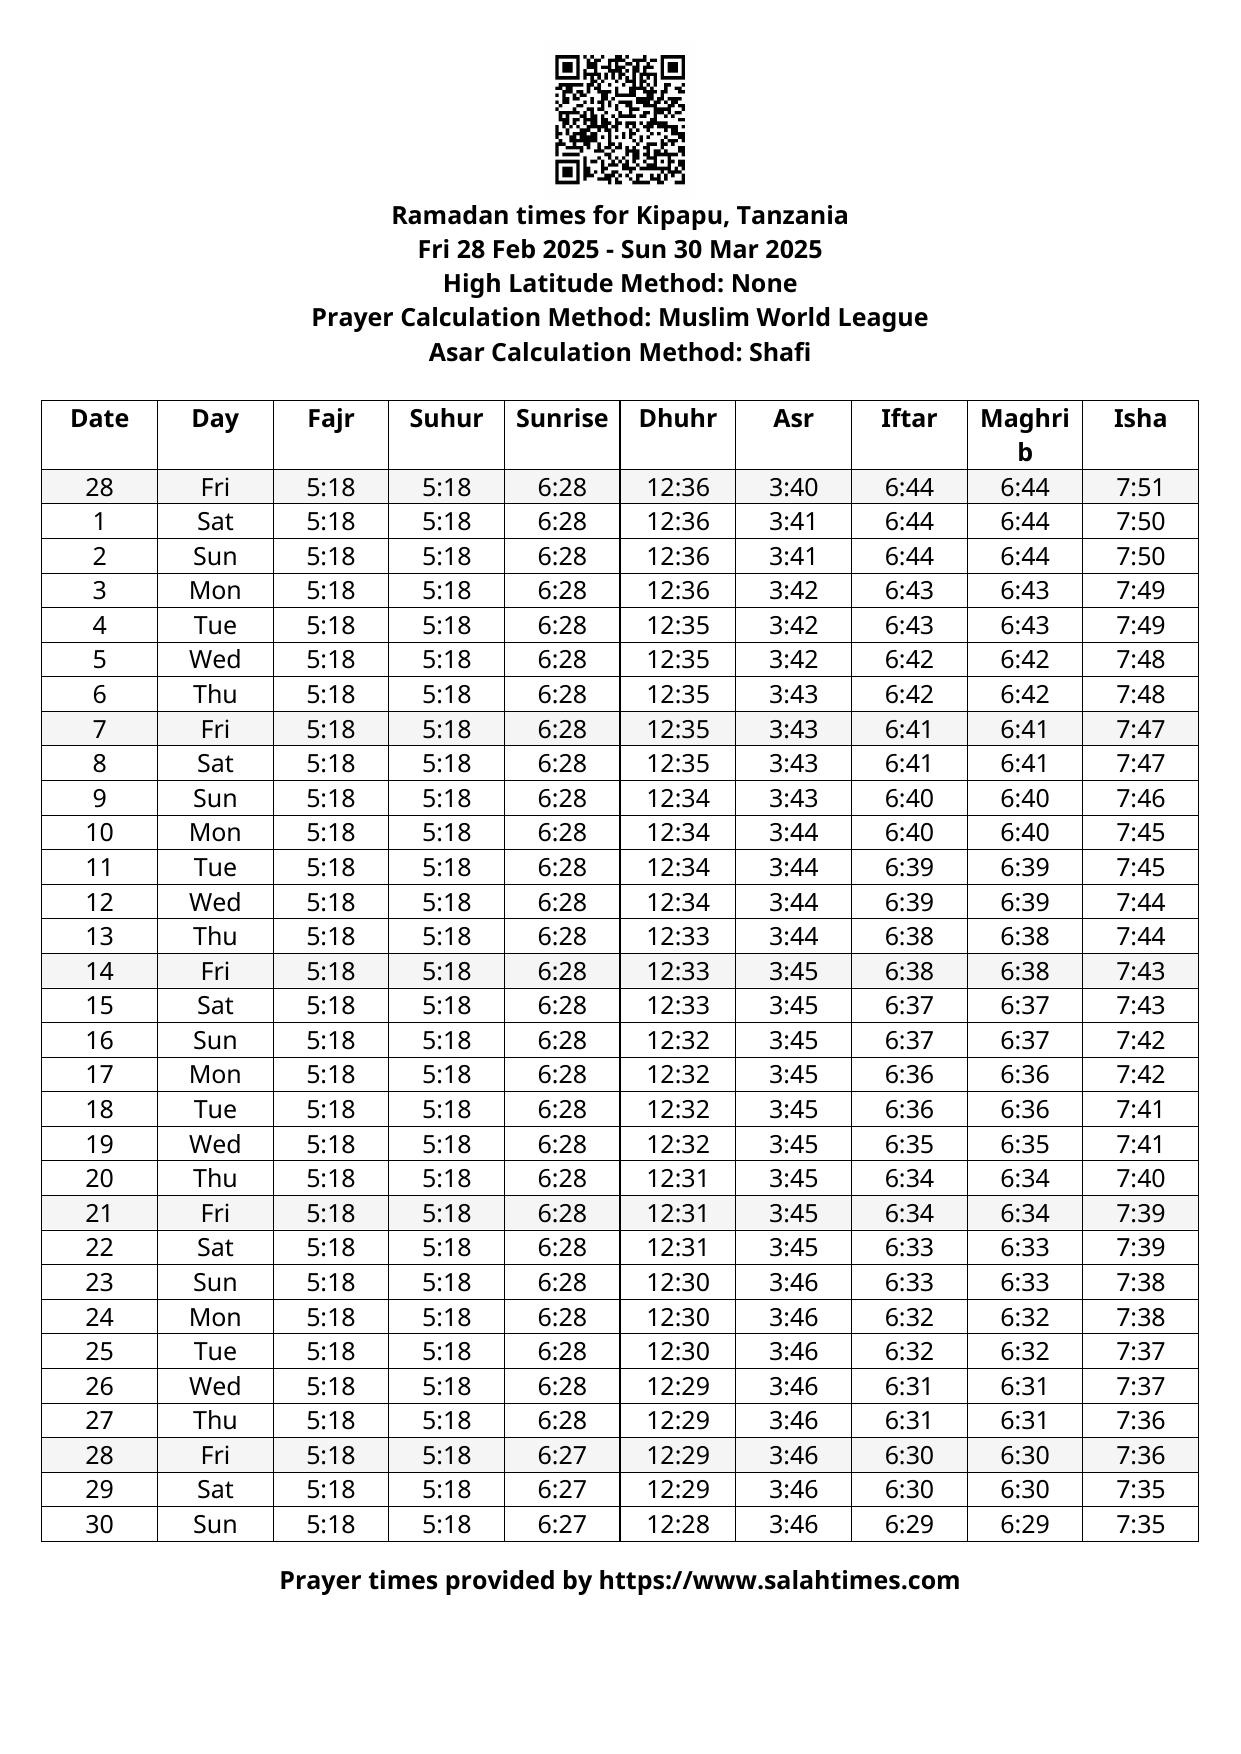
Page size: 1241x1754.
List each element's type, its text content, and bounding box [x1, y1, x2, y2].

table_cell 6:43 [852, 608, 967, 642]
table_cell 5:18 [274, 885, 388, 918]
table_cell 6:41 [968, 746, 1082, 780]
table_cell 20 [42, 1161, 157, 1195]
table_cell 6:37 [852, 1023, 967, 1057]
table_cell 6:39 [852, 885, 967, 918]
table_cell 5:18 [389, 1265, 504, 1299]
table_cell 5:18 [274, 1092, 388, 1126]
table_cell 12:36 [621, 574, 735, 607]
table_cell 5:18 [389, 954, 504, 987]
table_cell 6:40 [852, 816, 967, 849]
table_cell 6:28 [505, 1231, 619, 1264]
table_cell Tue [158, 608, 273, 642]
table_cell Thu [158, 1161, 273, 1195]
table_cell 6:31 [852, 1404, 967, 1437]
table_cell 6:30 [968, 1438, 1082, 1472]
table_cell Sun [158, 1265, 273, 1299]
table_cell 5:18 [274, 781, 388, 814]
table_cell 6:38 [852, 919, 967, 953]
table_cell 6:42 [968, 677, 1082, 711]
table_cell 5:18 [274, 1127, 388, 1160]
table_cell 6:28 [505, 919, 619, 953]
table_cell 6:44 [968, 504, 1082, 538]
table_cell 3:44 [736, 919, 851, 953]
table_cell Tue [158, 850, 273, 884]
table_cell 5:18 [274, 1161, 388, 1195]
table_cell 21 [42, 1196, 157, 1229]
table_cell Sun [158, 1023, 273, 1057]
table_cell 6:42 [968, 643, 1082, 676]
table_cell 12:32 [621, 1023, 735, 1057]
table_cell 7:43 [1083, 989, 1198, 1022]
table_cell 6:41 [968, 712, 1082, 745]
table_cell 5:18 [274, 1473, 388, 1506]
table_cell 12:35 [621, 608, 735, 642]
table_cell 6:32 [852, 1300, 967, 1333]
table_cell 12:35 [621, 643, 735, 676]
table_cell 5:18 [274, 643, 388, 676]
table_cell 16 [42, 1023, 157, 1057]
table_cell Mon [158, 1058, 273, 1091]
table_cell 7:42 [1083, 1023, 1198, 1057]
table_cell Sat [158, 1473, 273, 1506]
table_cell 6:30 [968, 1473, 1082, 1506]
table_cell 12:31 [621, 1231, 735, 1264]
table_cell Thu [158, 677, 273, 711]
table_cell 5:18 [389, 919, 504, 953]
table_cell 27 [42, 1404, 157, 1437]
table_cell 5:18 [389, 643, 504, 676]
table_cell 5:18 [274, 574, 388, 607]
table_cell 12:36 [621, 504, 735, 538]
table_cell 6:28 [505, 1196, 619, 1229]
table_cell 30 [42, 1507, 157, 1541]
table_cell 3:46 [736, 1300, 851, 1333]
text Asar Calculation Method: Shafi [42, 334, 1198, 368]
table_cell Sun [158, 781, 273, 814]
table_cell 3:46 [736, 1473, 851, 1506]
table_cell Tue [158, 1334, 273, 1368]
table_cell 3:46 [736, 1334, 851, 1368]
table_cell 3 [42, 574, 157, 607]
table_cell 12:35 [621, 712, 735, 745]
table_cell 5:18 [274, 1265, 388, 1299]
table_cell 3:45 [736, 1161, 851, 1195]
table_cell 7:39 [1083, 1231, 1198, 1264]
table_cell 3:44 [736, 816, 851, 849]
table_cell 28 [42, 470, 157, 503]
table_cell 7:48 [1083, 643, 1198, 676]
table_cell 12:36 [621, 539, 735, 572]
table_cell 6:28 [505, 539, 619, 572]
table_cell 3:42 [736, 643, 851, 676]
table_cell 1 [42, 504, 157, 538]
table_cell 7:37 [1083, 1334, 1198, 1368]
table_cell 5:18 [274, 1438, 388, 1472]
table_cell Mon [158, 1300, 273, 1333]
table_header Maghrib [968, 401, 1082, 469]
table_cell 5:18 [389, 574, 504, 607]
table_cell 5:18 [274, 1369, 388, 1402]
table_cell 12:32 [621, 1127, 735, 1160]
table_cell 5:18 [274, 1231, 388, 1264]
text Prayer Calculation Method: Muslim World League [42, 300, 1198, 334]
table_cell 17 [42, 1058, 157, 1091]
table_cell 6:28 [505, 712, 619, 745]
table_cell 6:28 [505, 1161, 619, 1195]
table_cell 11 [42, 850, 157, 884]
picture [542, 41, 699, 198]
table_cell 12:28 [621, 1507, 735, 1541]
table_cell 12:30 [621, 1300, 735, 1333]
table_cell 5:18 [274, 539, 388, 572]
table_cell 26 [42, 1369, 157, 1402]
table_cell 6:34 [852, 1196, 967, 1229]
table_cell Fri [158, 1196, 273, 1229]
table_cell 3:45 [736, 954, 851, 987]
table_cell 3:45 [736, 1127, 851, 1160]
table_cell 5:18 [274, 989, 388, 1022]
table_cell 5:18 [274, 1023, 388, 1057]
table_cell 12:29 [621, 1404, 735, 1437]
table_cell 7:49 [1083, 608, 1198, 642]
table_cell 6:37 [852, 989, 967, 1022]
table_cell 5:18 [389, 1058, 504, 1091]
table_cell 6:43 [968, 608, 1082, 642]
table_cell 5:18 [274, 816, 388, 849]
table_cell 7:49 [1083, 574, 1198, 607]
table_cell 6:44 [852, 539, 967, 572]
table_cell 6:32 [852, 1334, 967, 1368]
table_cell Sat [158, 1231, 273, 1264]
table_cell 3:44 [736, 885, 851, 918]
table_cell 7:48 [1083, 677, 1198, 711]
table_cell 6:28 [505, 885, 619, 918]
table_cell 5:18 [274, 504, 388, 538]
table_cell 19 [42, 1127, 157, 1160]
table_cell 4 [42, 608, 157, 642]
table_cell 5:18 [389, 470, 504, 503]
table_cell 6:29 [968, 1507, 1082, 1541]
table_cell 6:44 [852, 470, 967, 503]
table_cell 6:34 [968, 1161, 1082, 1195]
table_cell 6:33 [852, 1265, 967, 1299]
table_cell 12:31 [621, 1161, 735, 1195]
table_cell 6:30 [852, 1438, 967, 1472]
table_cell 7:40 [1083, 1161, 1198, 1195]
table_cell 12:32 [621, 1092, 735, 1126]
table_cell 7:39 [1083, 1196, 1198, 1229]
table_cell 6:40 [968, 816, 1082, 849]
table_cell 5:18 [274, 677, 388, 711]
table_cell 3:41 [736, 504, 851, 538]
table_cell 5:18 [389, 850, 504, 884]
table_cell 7:50 [1083, 539, 1198, 572]
table_cell 6:39 [852, 850, 967, 884]
table_cell Fri [158, 1438, 273, 1472]
table_cell 7:43 [1083, 954, 1198, 987]
table_cell Sat [158, 989, 273, 1022]
table_cell Wed [158, 885, 273, 918]
table_cell 12:30 [621, 1334, 735, 1368]
table_cell 22 [42, 1231, 157, 1264]
table_cell 5:18 [274, 1300, 388, 1333]
table_cell 3:46 [736, 1369, 851, 1402]
table_cell 6:40 [852, 781, 967, 814]
table_cell 6 [42, 677, 157, 711]
table_cell 3:46 [736, 1265, 851, 1299]
table_cell 6:28 [505, 1058, 619, 1091]
table_cell 25 [42, 1334, 157, 1368]
table_cell 7:36 [1083, 1404, 1198, 1437]
table_cell Wed [158, 1369, 273, 1402]
table_cell 6:28 [505, 1334, 619, 1368]
table_cell 3:46 [736, 1404, 851, 1437]
table_cell Mon [158, 574, 273, 607]
table_cell 6:39 [968, 850, 1082, 884]
table_cell 5:18 [389, 1438, 504, 1472]
table_cell 6:32 [968, 1300, 1082, 1333]
table_cell 6:36 [968, 1092, 1082, 1126]
table_cell 7:41 [1083, 1127, 1198, 1160]
table_cell 6:28 [505, 574, 619, 607]
table_cell 7:50 [1083, 504, 1198, 538]
table_cell 7:46 [1083, 781, 1198, 814]
table_cell 7:38 [1083, 1265, 1198, 1299]
table_cell 5:18 [389, 989, 504, 1022]
table_cell 5:18 [274, 1058, 388, 1091]
table_cell 6:43 [852, 574, 967, 607]
table_cell 6:37 [968, 989, 1082, 1022]
table_cell 5:18 [389, 1023, 504, 1057]
table_cell 5:18 [389, 712, 504, 745]
table_cell Fri [158, 954, 273, 987]
table_cell 5:18 [274, 954, 388, 987]
table_cell 7:44 [1083, 919, 1198, 953]
table_header Isha [1083, 401, 1198, 469]
table_cell 7:45 [1083, 816, 1198, 849]
table_header Asr [736, 401, 851, 469]
table_cell 6:38 [852, 954, 967, 987]
table_cell 6:28 [505, 1300, 619, 1333]
table_cell 5:18 [389, 746, 504, 780]
table_cell 12:34 [621, 816, 735, 849]
table_cell 12 [42, 885, 157, 918]
table_cell 7:37 [1083, 1369, 1198, 1402]
table_cell 3:45 [736, 989, 851, 1022]
table_cell 12:29 [621, 1438, 735, 1472]
table_cell 5:18 [389, 885, 504, 918]
table_cell 3:45 [736, 1058, 851, 1091]
table_cell 7:44 [1083, 885, 1198, 918]
table_header Iftar [852, 401, 967, 469]
table_header Date [42, 401, 157, 469]
table_cell 12:33 [621, 989, 735, 1022]
table_cell 3:46 [736, 1507, 851, 1541]
table_cell 6:28 [505, 608, 619, 642]
table_cell 6:28 [505, 643, 619, 676]
table_cell 12:29 [621, 1369, 735, 1402]
table_cell 5:18 [389, 1334, 504, 1368]
table_cell 12:34 [621, 850, 735, 884]
table_cell Wed [158, 643, 273, 676]
table_cell 6:28 [505, 989, 619, 1022]
table_cell 6:28 [505, 781, 619, 814]
table_cell Sun [158, 539, 273, 572]
table_cell 6:44 [968, 470, 1082, 503]
table_cell 5:18 [389, 1196, 504, 1229]
table_cell 6:28 [505, 1265, 619, 1299]
table_cell 3:43 [736, 712, 851, 745]
table_cell 6:34 [968, 1196, 1082, 1229]
table_header Fajr [274, 401, 388, 469]
table_cell 6:37 [968, 1023, 1082, 1057]
table_cell Wed [158, 1127, 273, 1160]
table_cell 5:18 [389, 1161, 504, 1195]
table_cell 5:18 [389, 1231, 504, 1264]
table_cell 3:46 [736, 1438, 851, 1472]
table_cell 5:18 [389, 1473, 504, 1506]
table_cell 7:38 [1083, 1300, 1198, 1333]
table_cell 29 [42, 1473, 157, 1506]
table_cell 5:18 [389, 1300, 504, 1333]
table_cell 5:18 [389, 539, 504, 572]
table_cell 6:41 [852, 712, 967, 745]
table_cell 5 [42, 643, 157, 676]
table_cell 5:18 [274, 746, 388, 780]
table_cell 6:36 [968, 1058, 1082, 1091]
table_cell 6:28 [505, 746, 619, 780]
text High Latitude Method: None [42, 266, 1198, 300]
table_cell 6:34 [852, 1161, 967, 1195]
table_cell 6:28 [505, 850, 619, 884]
table_cell 6:38 [968, 954, 1082, 987]
table_cell 5:18 [389, 1092, 504, 1126]
table_cell 5:18 [389, 608, 504, 642]
table_cell 7:45 [1083, 850, 1198, 884]
table_cell 12:35 [621, 746, 735, 780]
table_cell 5:18 [274, 470, 388, 503]
table_cell 7:35 [1083, 1507, 1198, 1541]
table_cell 6:31 [968, 1369, 1082, 1402]
table_header Dhuhr [621, 401, 735, 469]
table_cell 3:42 [736, 574, 851, 607]
table_cell 12:29 [621, 1473, 735, 1506]
table_cell 7 [42, 712, 157, 745]
table_cell 9 [42, 781, 157, 814]
table_cell 5:18 [389, 677, 504, 711]
table_cell 6:28 [505, 1023, 619, 1057]
table_cell 5:18 [389, 504, 504, 538]
table_cell 5:18 [389, 816, 504, 849]
table_cell 3:43 [736, 781, 851, 814]
table_cell 12:32 [621, 1058, 735, 1091]
table_cell 12:33 [621, 954, 735, 987]
table_cell 6:33 [968, 1231, 1082, 1264]
table_cell 6:28 [505, 1127, 619, 1160]
table_cell 24 [42, 1300, 157, 1333]
table_cell Sat [158, 504, 273, 538]
table_cell 5:18 [274, 712, 388, 745]
table_cell 12:35 [621, 677, 735, 711]
table_cell 6:44 [852, 504, 967, 538]
table_cell 6:36 [852, 1092, 967, 1126]
table_cell 6:39 [968, 885, 1082, 918]
table_cell 6:38 [968, 919, 1082, 953]
table_cell 6:40 [968, 781, 1082, 814]
table_cell 6:28 [505, 470, 619, 503]
table_cell 5:18 [389, 1127, 504, 1160]
table_cell 12:36 [621, 470, 735, 503]
table_cell 8 [42, 746, 157, 780]
table_cell Tue [158, 1092, 273, 1126]
table_cell 3:43 [736, 677, 851, 711]
table_cell 6:32 [968, 1334, 1082, 1368]
table_cell 6:28 [505, 1404, 619, 1437]
table_cell 5:18 [274, 919, 388, 953]
table_cell 12:33 [621, 919, 735, 953]
table_cell 6:28 [505, 954, 619, 987]
table_cell 6:35 [852, 1127, 967, 1160]
table_cell 6:28 [505, 816, 619, 849]
table_cell 28 [42, 1438, 157, 1472]
table_cell 6:33 [968, 1265, 1082, 1299]
table_cell 6:33 [852, 1231, 967, 1264]
table_cell 5:18 [389, 781, 504, 814]
table_cell 6:28 [505, 1369, 619, 1402]
table_cell 6:31 [968, 1404, 1082, 1437]
table_cell 3:42 [736, 608, 851, 642]
table_cell 6:29 [852, 1507, 967, 1541]
table_cell 5:18 [274, 850, 388, 884]
table_header Suhur [389, 401, 504, 469]
table_cell 6:28 [505, 1092, 619, 1126]
table_cell 12:34 [621, 885, 735, 918]
table_cell 5:18 [274, 1507, 388, 1541]
table_cell Thu [158, 1404, 273, 1437]
table_cell 3:45 [736, 1196, 851, 1229]
table_cell 13 [42, 919, 157, 953]
table_cell 6:44 [968, 539, 1082, 572]
table_cell 7:42 [1083, 1058, 1198, 1091]
table_cell 3:45 [736, 1092, 851, 1126]
table_cell 6:27 [505, 1507, 619, 1541]
table_cell 5:18 [274, 1334, 388, 1368]
table_cell 6:28 [505, 677, 619, 711]
table_cell Fri [158, 712, 273, 745]
table_cell Thu [158, 919, 273, 953]
table_cell 7:51 [1083, 470, 1198, 503]
table_cell 6:42 [852, 643, 967, 676]
table_header Day [158, 401, 273, 469]
table_cell 6:36 [852, 1058, 967, 1091]
table_cell 7:35 [1083, 1473, 1198, 1506]
table_cell Mon [158, 816, 273, 849]
table_cell Fri [158, 470, 273, 503]
table_cell 6:41 [852, 746, 967, 780]
table_cell 6:43 [968, 574, 1082, 607]
table_cell 3:45 [736, 1023, 851, 1057]
table_cell 12:31 [621, 1196, 735, 1229]
table_cell 6:30 [852, 1473, 967, 1506]
table_cell 3:43 [736, 746, 851, 780]
table_cell 10 [42, 816, 157, 849]
table_cell 6:27 [505, 1473, 619, 1506]
table_cell 5:18 [389, 1507, 504, 1541]
table_cell 6:31 [852, 1369, 967, 1402]
table_cell 7:47 [1083, 712, 1198, 745]
table_cell 7:47 [1083, 746, 1198, 780]
table_cell 7:36 [1083, 1438, 1198, 1472]
table_cell 6:35 [968, 1127, 1082, 1160]
table_cell 15 [42, 989, 157, 1022]
table_cell 3:45 [736, 1231, 851, 1264]
text Ramadan times for Kipapu, Tanzania [42, 198, 1198, 232]
table_cell 23 [42, 1265, 157, 1299]
text Prayer times provided by https://www.salahtimes.com [42, 1563, 1198, 1597]
table_cell 12:34 [621, 781, 735, 814]
table_cell 5:18 [274, 1404, 388, 1437]
text Fri 28 Feb 2025 - Sun 30 Mar 2025 [42, 232, 1198, 266]
table_cell 3:44 [736, 850, 851, 884]
table_header Sunrise [505, 401, 619, 469]
table_cell 5:18 [274, 608, 388, 642]
table_cell 5:18 [274, 1196, 388, 1229]
table_cell 6:42 [852, 677, 967, 711]
table_cell 6:28 [505, 504, 619, 538]
table_cell 6:27 [505, 1438, 619, 1472]
table_cell 18 [42, 1092, 157, 1126]
table_cell 12:30 [621, 1265, 735, 1299]
table_cell Sun [158, 1507, 273, 1541]
table_cell 5:18 [389, 1404, 504, 1437]
table_cell 2 [42, 539, 157, 572]
table_cell 5:18 [389, 1369, 504, 1402]
table_cell 3:41 [736, 539, 851, 572]
table_cell 14 [42, 954, 157, 987]
table_cell Sat [158, 746, 273, 780]
table_cell 3:40 [736, 470, 851, 503]
table_cell 7:41 [1083, 1092, 1198, 1126]
